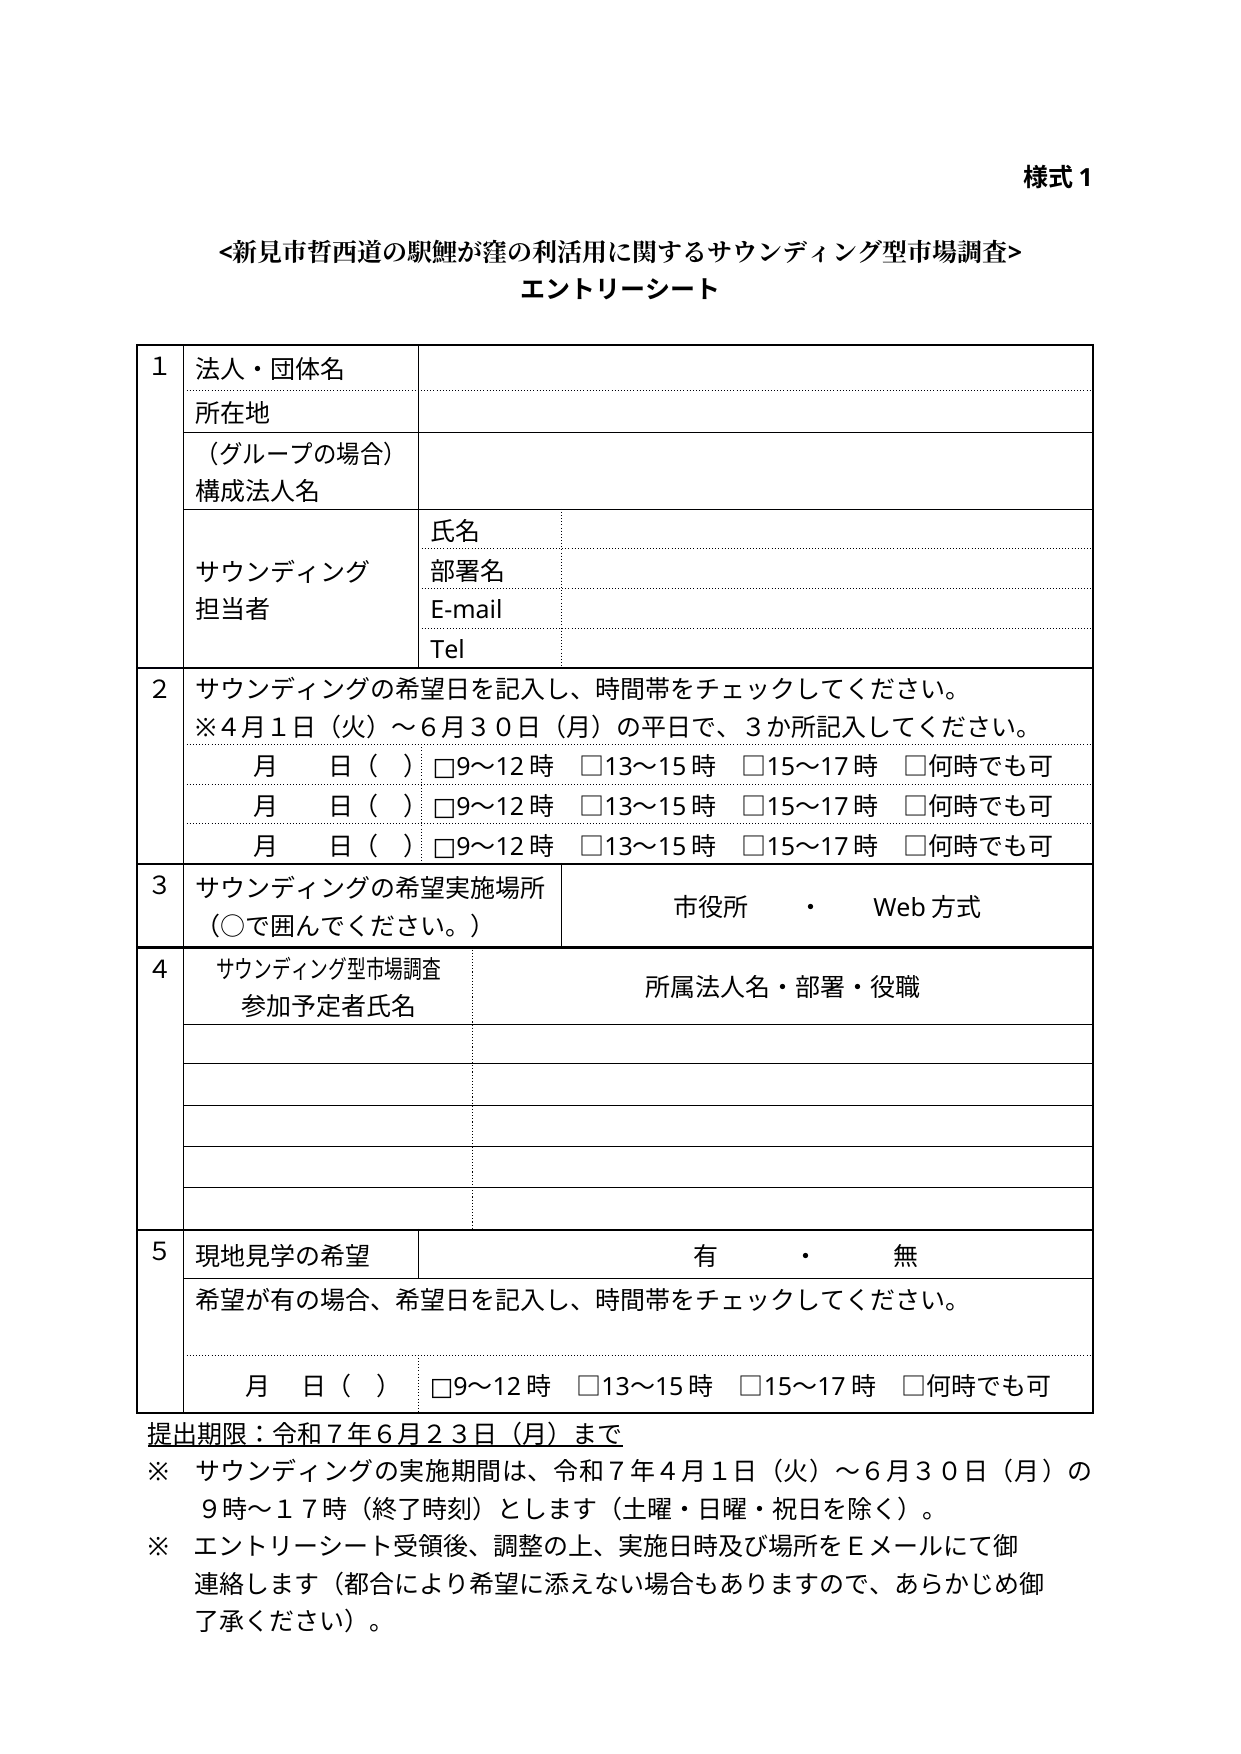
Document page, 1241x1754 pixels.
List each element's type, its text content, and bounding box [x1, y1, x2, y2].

table_cell 部署名 [419, 548, 561, 588]
text 提出期限：令和７年６月２３日（月）まで [148, 1414, 1092, 1451]
table_cell 所属法人名・部署・役職 [473, 949, 1092, 1023]
table_cell 希望が有の場合、希望日を記入し、時間帯をチェックしてください。 [184, 1279, 1092, 1355]
table_cell [561, 628, 1092, 667]
table_cell サウンディング型市場調査 参加予定者氏名 [184, 949, 473, 1023]
table_cell （グループの場合） 構成法人名 [184, 433, 418, 509]
table_cell サウンディングの希望日を記入し、時間帯をチェックしてください。 ※４月１日（火）～６月３０日（月）の平日で、３か所記入してください。 [184, 669, 1092, 744]
text <新見市哲西道の駅鯉が窪の利活用に関するサウンディング型市場調査> [148, 231, 1092, 269]
table_cell [184, 1025, 473, 1063]
table_cell ４ [138, 949, 183, 1229]
table_cell [561, 510, 1092, 548]
table_header [419, 346, 1092, 390]
table_cell 月 日（ ） [184, 823, 421, 863]
table_cell 月 日（ ） [184, 1355, 419, 1412]
text エントリーシート [148, 269, 1092, 306]
table_cell [184, 1064, 473, 1104]
table_cell [419, 433, 1092, 509]
table_header １ [138, 346, 183, 667]
text 様式1 [148, 156, 1092, 194]
table_cell [561, 588, 1092, 627]
table_cell [184, 1188, 473, 1229]
table_cell [473, 1025, 1092, 1063]
table_cell 所在地 [184, 390, 418, 432]
table_cell 現地見学の希望 [184, 1231, 418, 1278]
table_cell 氏名 [419, 510, 561, 548]
table_cell E-mail [419, 588, 561, 627]
table_cell サウンディング 担当者 [184, 510, 418, 667]
text 連絡します（都合により希望に添えない場合もありますので、あらかじめ御 [169, 1564, 1092, 1601]
table_cell Tel [419, 628, 561, 667]
table_cell 月 日（ ） [184, 744, 421, 784]
table_cell ３ [138, 865, 183, 946]
table_header 法人・団体名 [184, 346, 418, 390]
table_cell [184, 1106, 473, 1146]
table_cell [419, 390, 1092, 432]
text ※ エントリーシート受領後、調整の上、実施日時及び場所をＥメールにて御 [148, 1526, 1092, 1564]
table_cell [184, 1147, 473, 1187]
table_cell [473, 1064, 1092, 1104]
table_cell □9～12時 □13～15時 □15～17時 □何時でも可 [421, 823, 1092, 863]
text ※ サウンディングの実施期間は、令和７年４月１日（火）～６月３０日（月）の９時～１７時（終了時刻）とします（土曜・日曜・祝日を除く）。 [148, 1451, 1092, 1526]
text 了承ください）。 [169, 1601, 1092, 1639]
table_cell ２ [138, 669, 183, 863]
table_cell 有 ・ 無 [419, 1231, 1092, 1278]
table_cell ５ [138, 1231, 183, 1412]
table_cell [473, 1147, 1092, 1187]
table_cell [473, 1106, 1092, 1146]
table_cell 月 日（ ） [184, 784, 421, 823]
table_cell [473, 1188, 1092, 1229]
table_cell □9～12時 □13～15時 □15～17時 □何時でも可 [421, 744, 1092, 784]
table_cell サウンディングの希望実施場所 （○で囲んでください。） [184, 865, 561, 946]
table_cell [561, 548, 1092, 588]
table_cell □9～12時 □13～15時 □15～17時 □何時でも可 [421, 784, 1092, 823]
table_cell 市役所 ・ Web方式 [562, 865, 1092, 946]
table_cell □9～12時 □13～15時 □15～17時 □何時でも可 [419, 1355, 1092, 1412]
